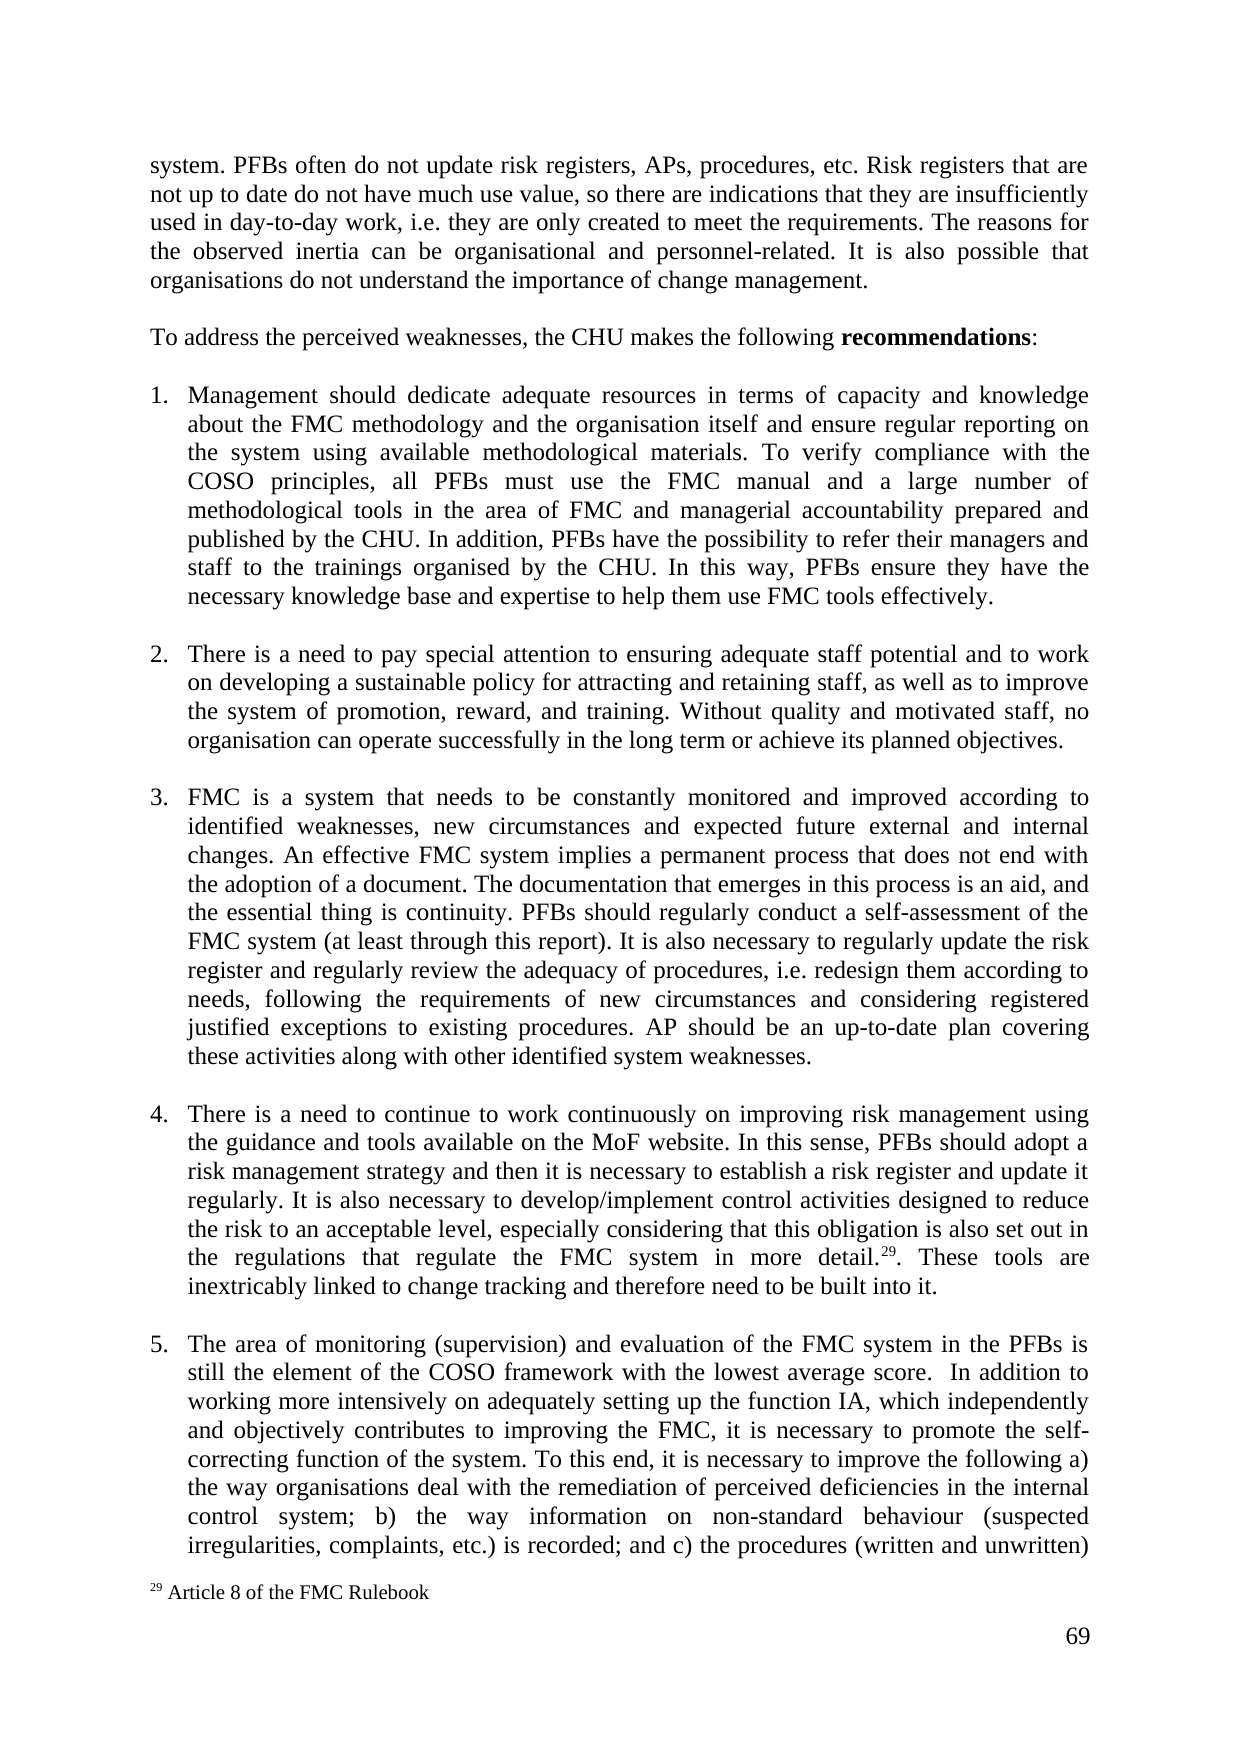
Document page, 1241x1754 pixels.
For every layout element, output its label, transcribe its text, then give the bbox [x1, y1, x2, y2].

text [150, 150, 1090, 294]
list There is a need to continue to work continuously on improving risk management using the guidance and tools available on the MoF website. In this sense, PFBs should adopt a risk management strategy and then it is necessary to establish a risk register and update it regularly. It is also necessary to develop/implement control activities designed to reduce the risk to an acceptable level, especially considering that this obligation is also set out in the regulations that regulate the FMC system in more detail.. These tools are inextricably linked to change tracking and therefore need to be built into it. [150, 1099, 1090, 1300]
list Management should dedicate adequate resources in terms of capacity and knowledge about the FMC methodology and the organisation itself and ensure regular reporting on the system using available methodological materials. To verify compliance with the COSO principles, all PFBs must use the FMC manual and a large number of methodological tools in the area of FMC and managerial accountability prepared and published by the CHU. In addition, PFBs have the possibility to refer their managers and staff to the trainings organised by the CHU. In this way, PFBs ensure they have the necessary knowledge base and expertise to help them use FMC tools effectively. [150, 380, 1090, 610]
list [150, 1329, 1090, 1559]
list FMC is a system that needs to be constantly monitored and improved according to identified weaknesses, new circumstances and expected future external and internal changes. An effective FMC system implies a permanent process that does not end with the adoption of a document. The documentation that emerges in this process is an aid, and the essential thing is continuity. PFBs should regularly conduct a self-assessment of the FMC system (at least through this report). It is also necessary to regularly update the risk register and regularly review the adequacy of procedures, i.e. redesign them according to needs, following the requirements of new circumstances and considering registered justified exceptions to existing procedures. AP should be an up-to-date plan covering these activities along with other identified system weaknesses. [150, 782, 1090, 1070]
list There is a need to pay special attention to ensuring adequate staff potential and to work on developing a sustainable policy for attracting and retaining staff, as well as to improve the system of promotion, reward, and training. Without quality and motivated staff, no organisation can operate successfully in the long term or achieve its planned objectives. [150, 639, 1090, 754]
text To address the perceived weaknesses, the CHU makes the following recommendations: [150, 322, 1090, 351]
